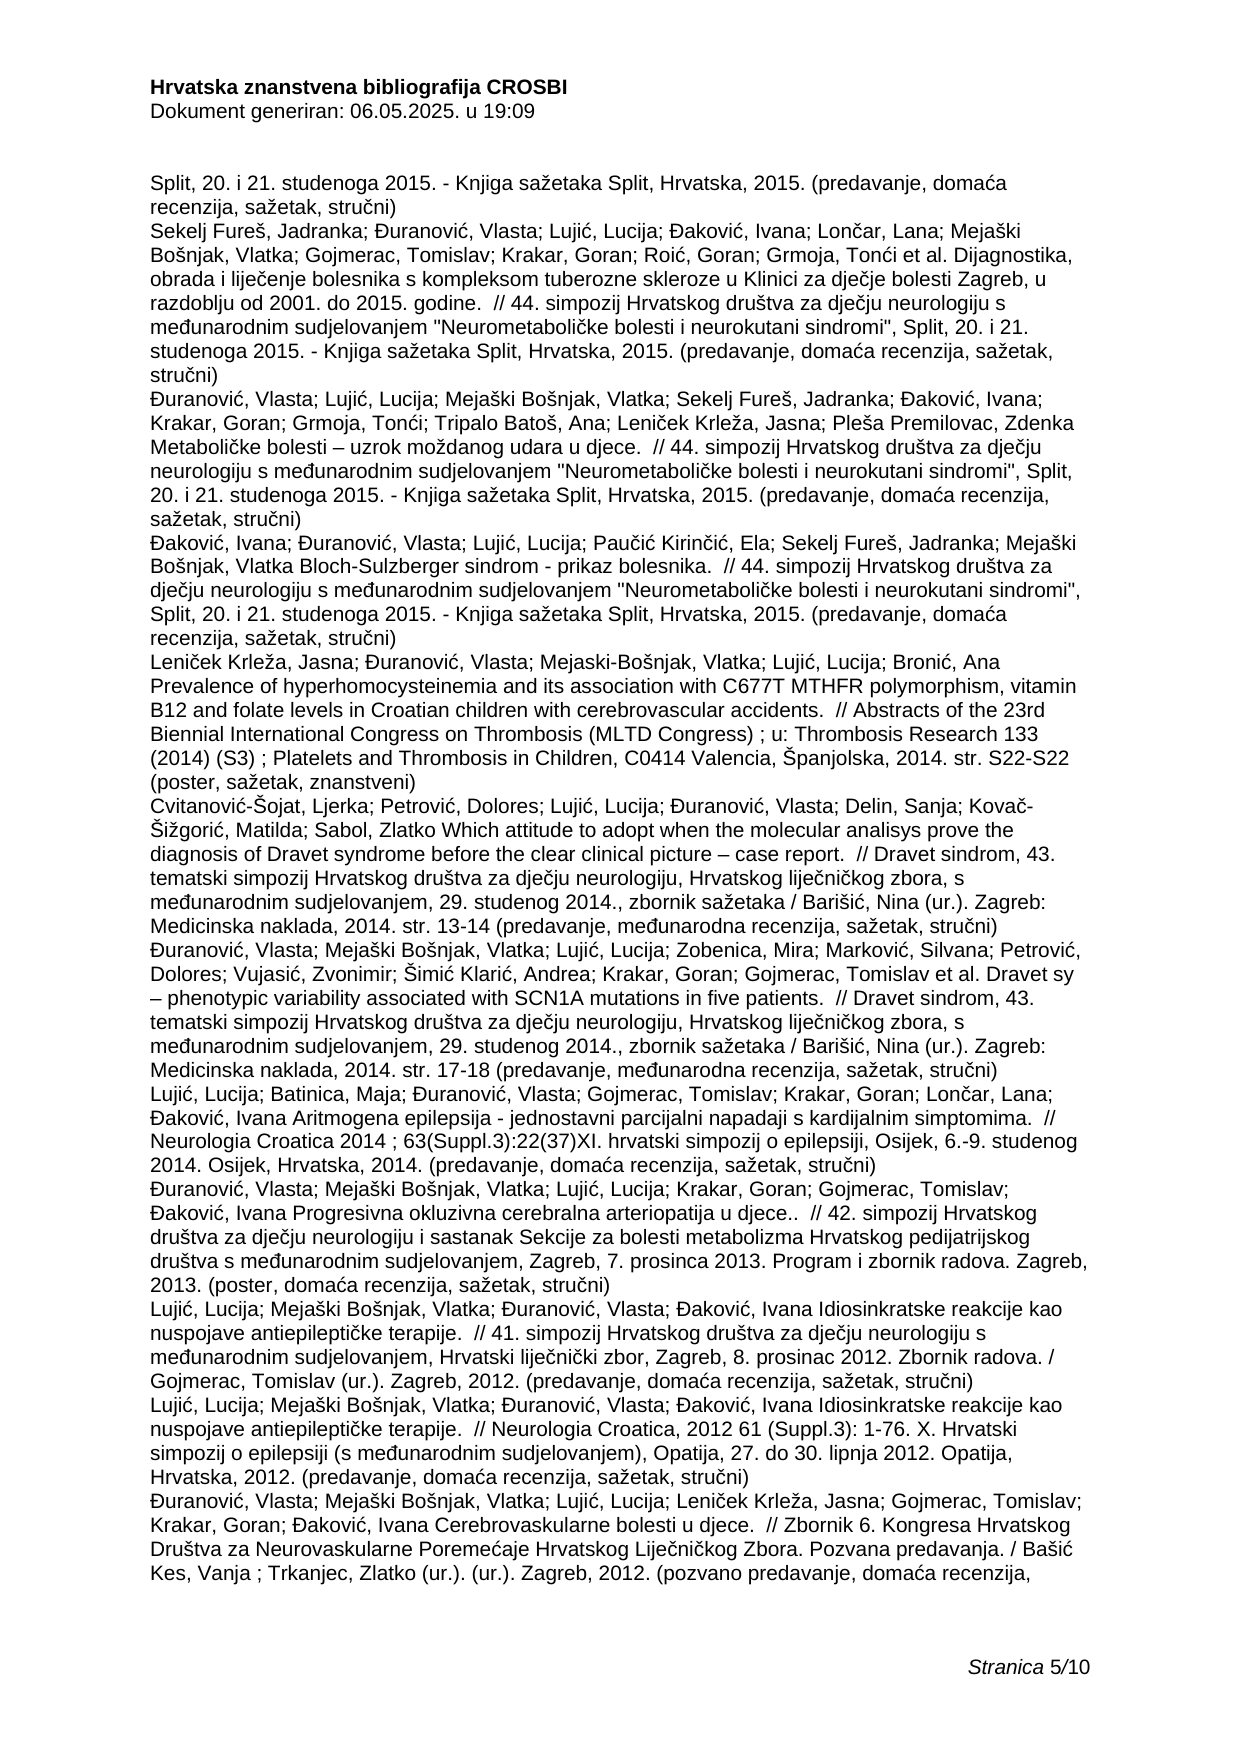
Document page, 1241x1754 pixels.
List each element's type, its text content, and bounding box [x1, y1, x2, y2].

text Cvitanović-Šojat, Ljerka; Petrović, Dolores; Lujić, Lucija; Đuranović, Vlasta; Delin, Sanja; Kovač- Šižgorić, Matilda; Sabol, Zlatko [150, 794, 1090, 938]
text Đaković, Ivana; Đuranović, Vlasta; Lujić, Lucija; Paučić Kirinčić, Ela; Sekelj Fureš, Jadranka; Mejaški Bošnjak, Vlatka [150, 530, 1090, 650]
text Lujić, Lucija; Batinica, Maja; Đuranović, Vlasta; Gojmerac, Tomislav; Krakar, Goran; Lončar, Lana; Đaković, Ivana [150, 1081, 1090, 1177]
text Đuranović, Vlasta; Mejaški Bošnjak, Vlatka; Lujić, Lucija; Zobenica, Mira; Marković, Silvana; Petrović, Dolores; Vujasić, Zvonimir; Šimić Klarić, Andrea; Krakar, Goran; Gojmerac, Tomislav et al. [150, 938, 1090, 1081]
text Đuranović, Vlasta; Lujić, Lucija; Mejaški Bošnjak, Vlatka; Sekelj Fureš, Jadranka; Đaković, Ivana; Krakar, Goran; Grmoja, Tonći; Tripalo Batoš, Ana; Leniček Krleža, Jasna; Pleša Premilovac, Zdenka [150, 387, 1090, 530]
text Leniček Krleža, Jasna; Đuranović, Vlasta; Mejaski-Bošnjak, Vlatka; Lujić, Lucija; Bronić, Ana [150, 650, 1090, 794]
text Lujić, Lucija; Mejaški Bošnjak, Vlatka; Đuranović, Vlasta; Đaković, Ivana [150, 1297, 1090, 1393]
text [150, 1489, 1090, 1584]
text Đuranović, Vlasta; Mejaški Bošnjak, Vlatka; Lujić, Lucija; Krakar, Goran; Gojmerac, Tomislav; Đaković, Ivana [150, 1177, 1090, 1297]
text Sekelj Fureš, Jadranka; Đuranović, Vlasta; Lujić, Lucija; Đaković, Ivana; Lončar, Lana; Mejaški Bošnjak, Vlatka; Gojmerac, Tomislav; Krakar, Goran; Roić, Goran; Grmoja, Tonći et al. [150, 219, 1090, 387]
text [150, 171, 1090, 219]
text Lujić, Lucija; Mejaški Bošnjak, Vlatka; Đuranović, Vlasta; Đaković, Ivana [150, 1393, 1090, 1489]
